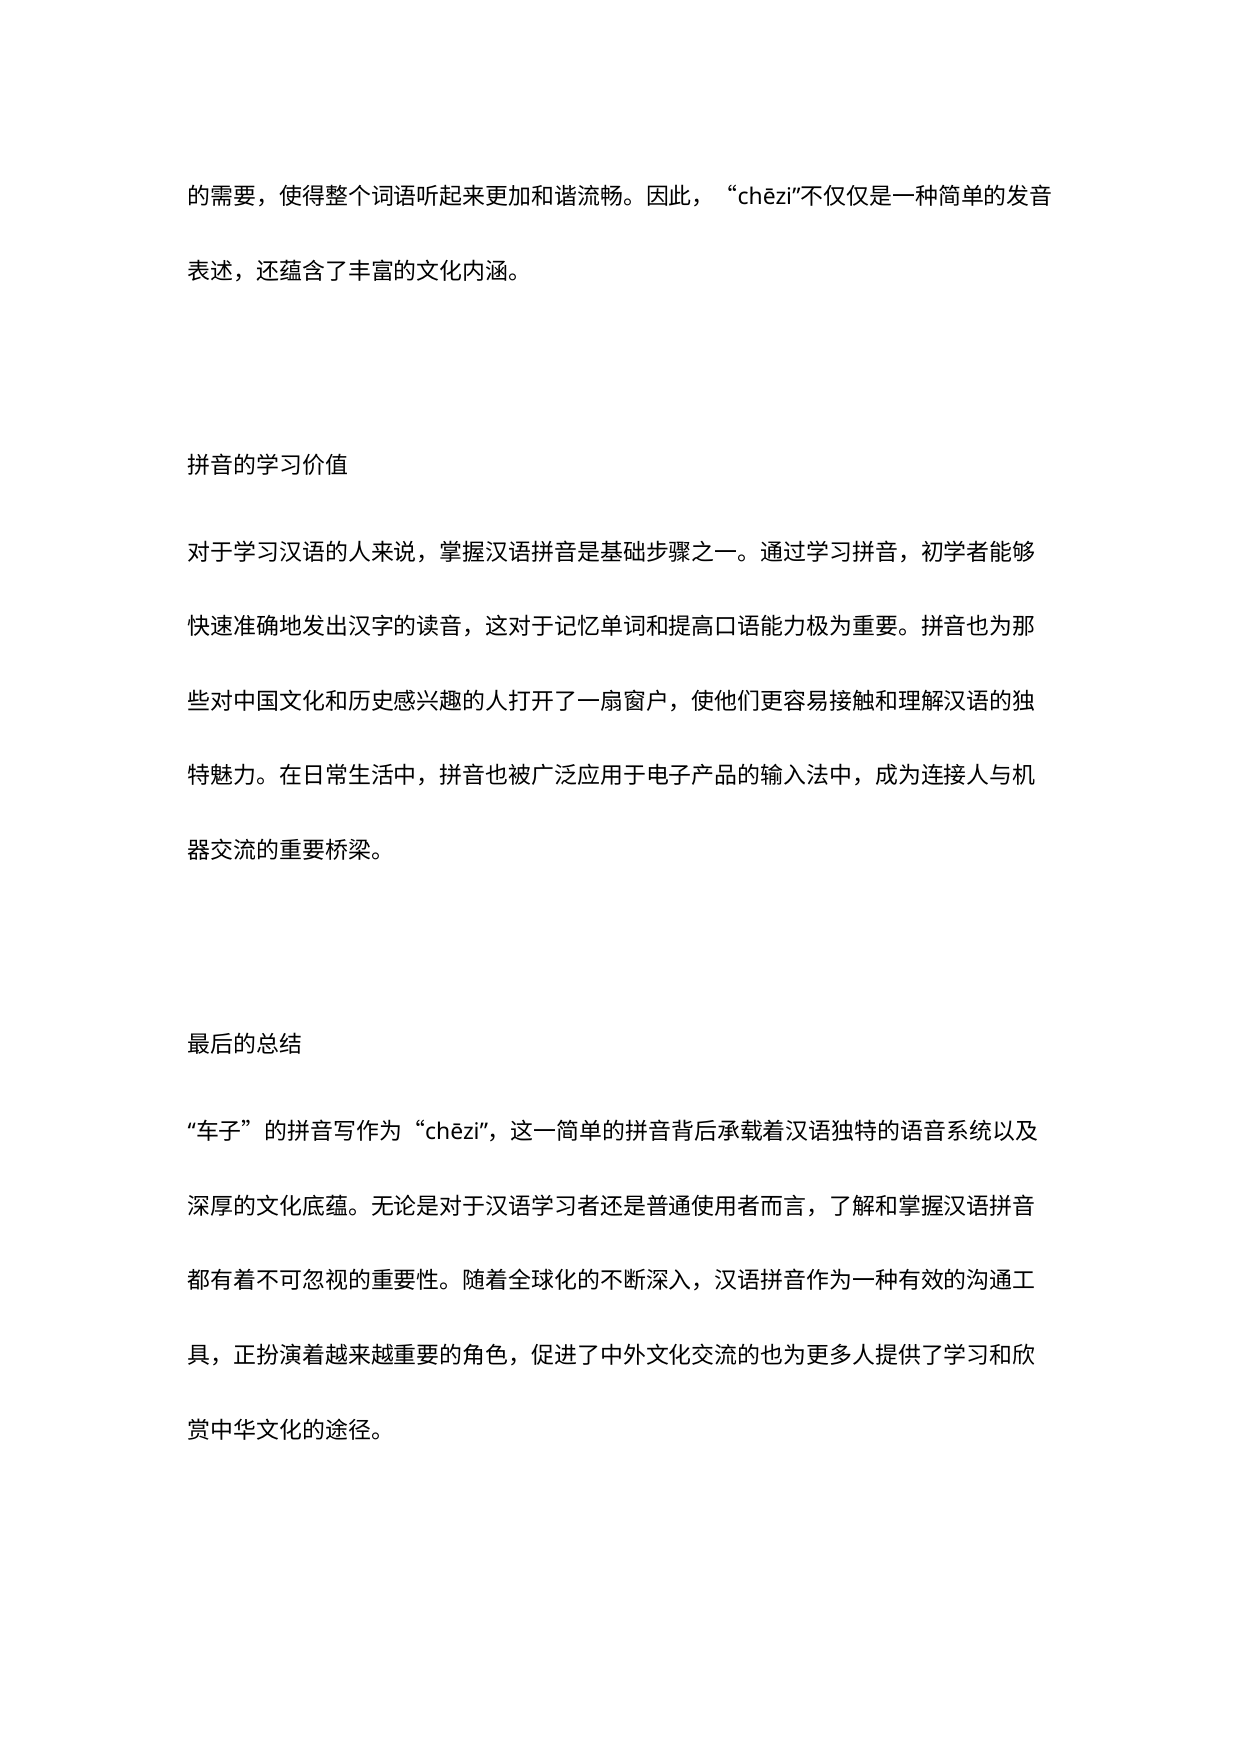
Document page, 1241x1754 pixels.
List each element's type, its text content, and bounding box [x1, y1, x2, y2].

text 最后的总结 [187, 1011, 1053, 1076]
text 对于学习汉语的人来说，掌握汉语拼音是基础步骤之一。通过学习拼音，初学者能够快速准确地发出汉字的读音，这对于记忆单词和提高口语能力极为重要。拼音也为那些对中国文化和历史感兴趣的人打开了一扇窗户，使他们更容易接触和理解汉语的独特魅力。在日常生活中，拼音也被广泛应用于电子产品的输入法中，成为连接人与机器交流的重要桥梁。 [187, 517, 1053, 881]
text “车子”的拼音写作为“chēzi”，这一简单的拼音背后承载着汉语独特的语音系统以及深厚的文化底蕴。无论是对于汉语学习者还是普通使用者而言，了解和掌握汉语拼音都有着不可忽视的重要性。随着全球化的不断深入，汉语拼音作为一种有效的沟通工具，正扮演着越来越重要的角色，促进了中外文化交流的也为更多人提供了学习和欣赏中华文化的途径。 [187, 1097, 1053, 1461]
text 拼音的学习价值 [187, 431, 1053, 496]
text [187, 162, 1053, 302]
